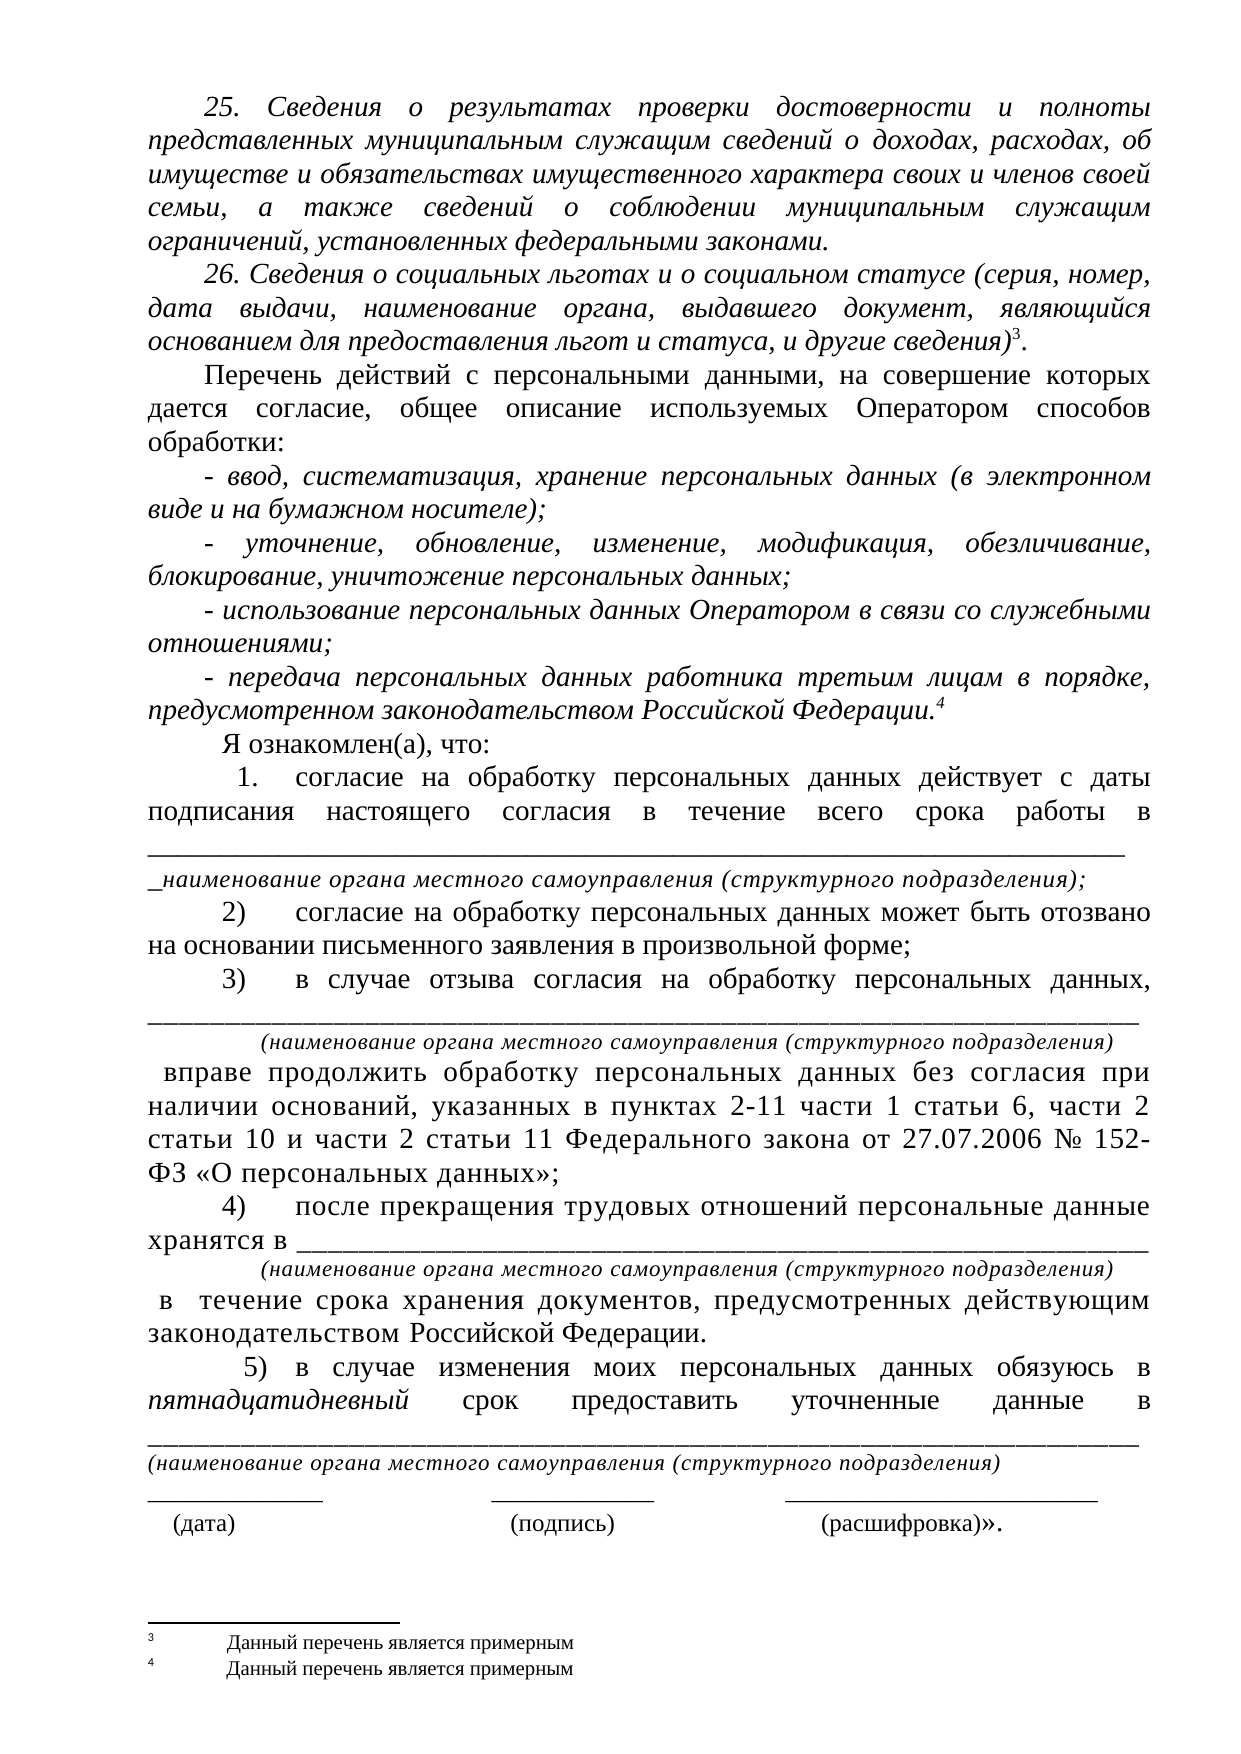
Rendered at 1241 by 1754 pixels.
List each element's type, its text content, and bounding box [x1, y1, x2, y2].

list согласие на обработку персональных данных действует с даты подписания настоящего согласия в течение всего срока работы в ____________________________________________________________________наименование органа местного самоуправления (структурного подразделения); [148, 759, 1152, 894]
list в случае изменения моих персональных данных обязуюсь в пятнадцатидневный срок предоставить уточненные данные в ________________________________________________________________ (наименование органа местного самоуправления (структурного подразделения) [148, 1349, 1152, 1476]
text (наименование органа местного самоуправления (структурного подразделения) [148, 1028, 1152, 1054]
text 25. Сведения о результатах проверки достоверности и полноты представленных муниципальным служащим сведений о доходах, расходах, об имуществе и обязательствах имущественного характера своих и членов своей семьи, а также сведений о соблюдении муниципальным служащим ограничений, установленных федеральными законами. [148, 89, 1152, 256]
text - ввод, систематизация, хранение персональных данных (в электронном виде и на бумажном носителе); [148, 458, 1152, 525]
text 26. Сведения о социальных льготах и о социальном статусе (серия, номер, дата выдачи, наименование органа, выдавшего документ, являющийся основанием для предоставления льгот и статуса, и другие сведения). [148, 256, 1152, 357]
text (дата) (подпись) (расшифровка)». [148, 1504, 1152, 1538]
text в течение срока хранения документов, предусмотренных действующим законодательством Российской Федерации. [148, 1282, 1152, 1349]
text Перечень действий с персональными данными, на совершение которых дается согласие, общее описание используемых Оператором способов обработки: [148, 357, 1152, 458]
list в случае отзыва согласия на обработку персональных данных, ________________________________________________________________ [148, 961, 1152, 1028]
list вправе продолжить обработку персональных данных без согласия при наличии оснований, указанных в пунктах 2-11 части 1 статьи 6, части 2 статьи 10 и части 2 статьи 11 Федерального закона от 27.07.2006 № 152-ФЗ «О персональных данных»; [148, 1054, 1152, 1188]
text - передача персональных данных работника третьим лицам в порядке, предусмотренном законодательством Российской Федерации. [148, 659, 1152, 726]
text - использование персональных данных Оператором в связи со служебными отношениями; [148, 592, 1152, 659]
text Я ознакомлен(а), что: [148, 726, 1152, 759]
list согласие на обработку персональных данных может быть отозвано на основании письменного заявления в произвольной форме; [148, 894, 1152, 961]
list после прекращения трудовых отношений персональные данные хранятся в _______________________________________________________ [148, 1188, 1152, 1255]
text ______________ _____________ _________________________ [148, 1476, 1152, 1504]
text - уточнение, обновление, изменение, модификация, обезличивание, блокирование, уничтожение персональных данных; [148, 525, 1152, 592]
text (наименование органа местного самоуправления (структурного подразделения) [148, 1255, 1152, 1282]
